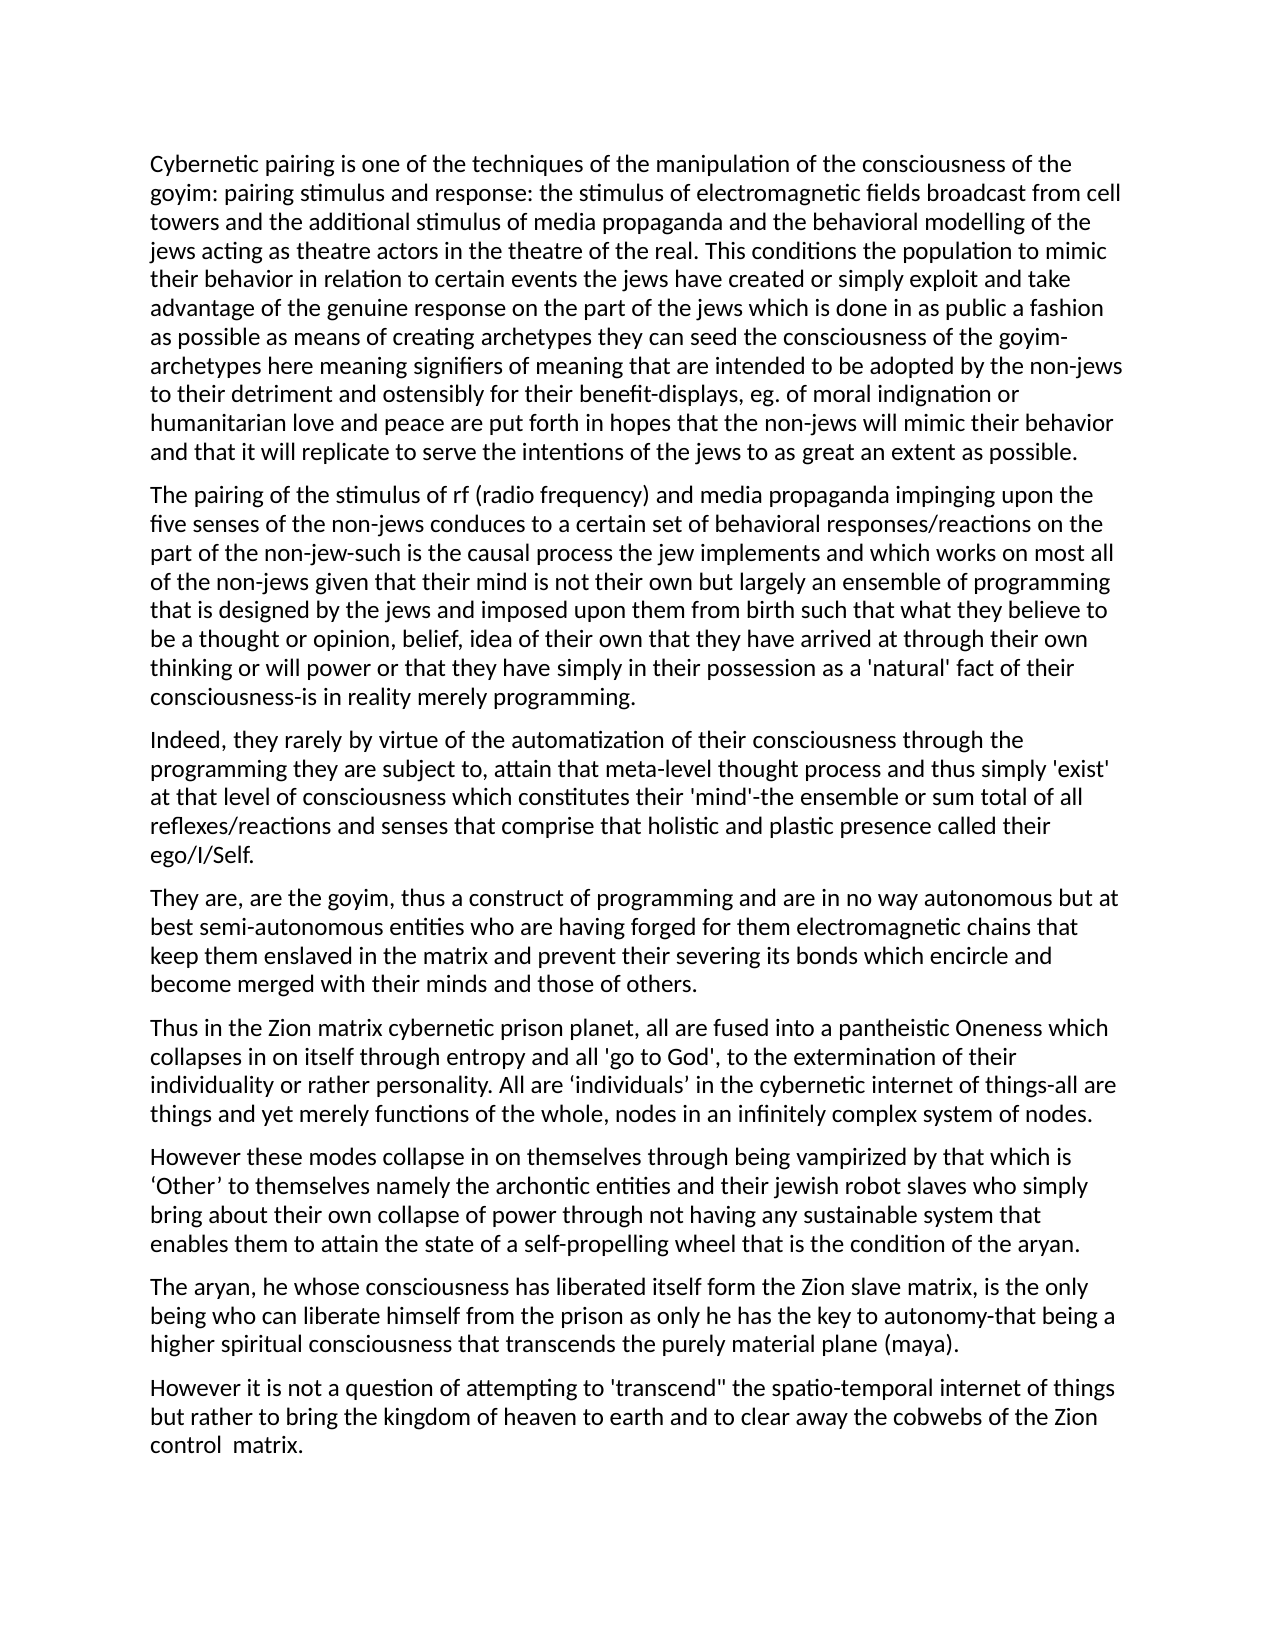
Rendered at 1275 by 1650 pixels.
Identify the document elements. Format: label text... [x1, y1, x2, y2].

text Thus in the Zion matrix cybernetic prison planet, all are fused into a pantheistic Oneness which collapses in on itself through entropy and all 'go to God', to the extermination of their individuality or rather personality. All are ‘individuals’ in the cybernetic internet of things-all are things and yet merely functions of the whole, nodes in an infinitely complex system of nodes. [150, 1013, 1125, 1128]
text Cybernetic pairing is one of the techniques of the manipulation of the consciousness of the goyim: pairing stimulus and response: the stimulus of electromagnetic fields broadcast from cell towers and the additional stimulus of media propaganda and the behavioral modelling of the jews acting as theatre actors in the theatre of the real. This conditions the population to mimic their behavior in relation to certain events the jews have created or simply exploit and take advantage of the genuine response on the part of the jews which is done in as public a fashion as possible as means of creating archetypes they can seed the consciousness of the goyim-archetypes here meaning signifiers of meaning that are intended to be adopted by the non-jews to their detriment and ostensibly for their benefit-displays, eg. of moral indignation or humanitarian love and peace are put forth in hopes that the non-jews will mimic their behavior and that it will replicate to serve the intentions of the jews to as great an extent as possible. [150, 150, 1125, 466]
text Indeed, they rarely by virtue of the automatization of their consciousness through the programming they are subject to, attain that meta-level thought process and thus simply 'exist' at that level of consciousness which constitutes their 'mind'-the ensemble or sum total of all reflexes/reactions and senses that comprise that holistic and plastic presence called their ego/I/Self. [150, 725, 1125, 869]
text The pairing of the stimulus of rf (radio frequency) and media propaganda impinging upon the five senses of the non-jews conduces to a certain set of behavioral responses/reactions on the part of the non-jew-such is the causal process the jew implements and which works on most all of the non-jews given that their mind is not their own but largely an ensemble of programming that is designed by the jews and imposed upon them from birth such that what they believe to be a thought or opinion, belief, idea of their own that they have arrived at through their own thinking or will power or that they have simply in their possession as a 'natural' fact of their consciousness-is in reality merely programming. [150, 481, 1125, 711]
text The aryan, he whose consciousness has liberated itself form the Zion slave matrix, is the only being who can liberate himself from the prison as only he has the key to autonomy-that being a higher spiritual consciousness that transcends the purely material plane (maya). [150, 1272, 1125, 1359]
text However it is not a question of attempting to 'transcend" the spatio-temporal internet of things but rather to bring the kingdom of heaven to earth and to clear away the cobwebs of the Zion control matrix. [150, 1373, 1125, 1459]
text They are, are the goyim, thus a construct of programming and are in no way autonomous but at best semi-autonomous entities who are having forged for them electromagnetic chains that keep them enslaved in the matrix and prevent their severing its bonds which encircle and become merged with their minds and those of others. [150, 884, 1125, 999]
text However these modes collapse in on themselves through being vampirized by that which is ‘Other’ to themselves namely the archontic entities and their jewish robot slaves who simply bring about their own collapse of power through not having any sustainable system that enables them to attain the state of a self-propelling wheel that is the condition of the aryan. [150, 1143, 1125, 1258]
